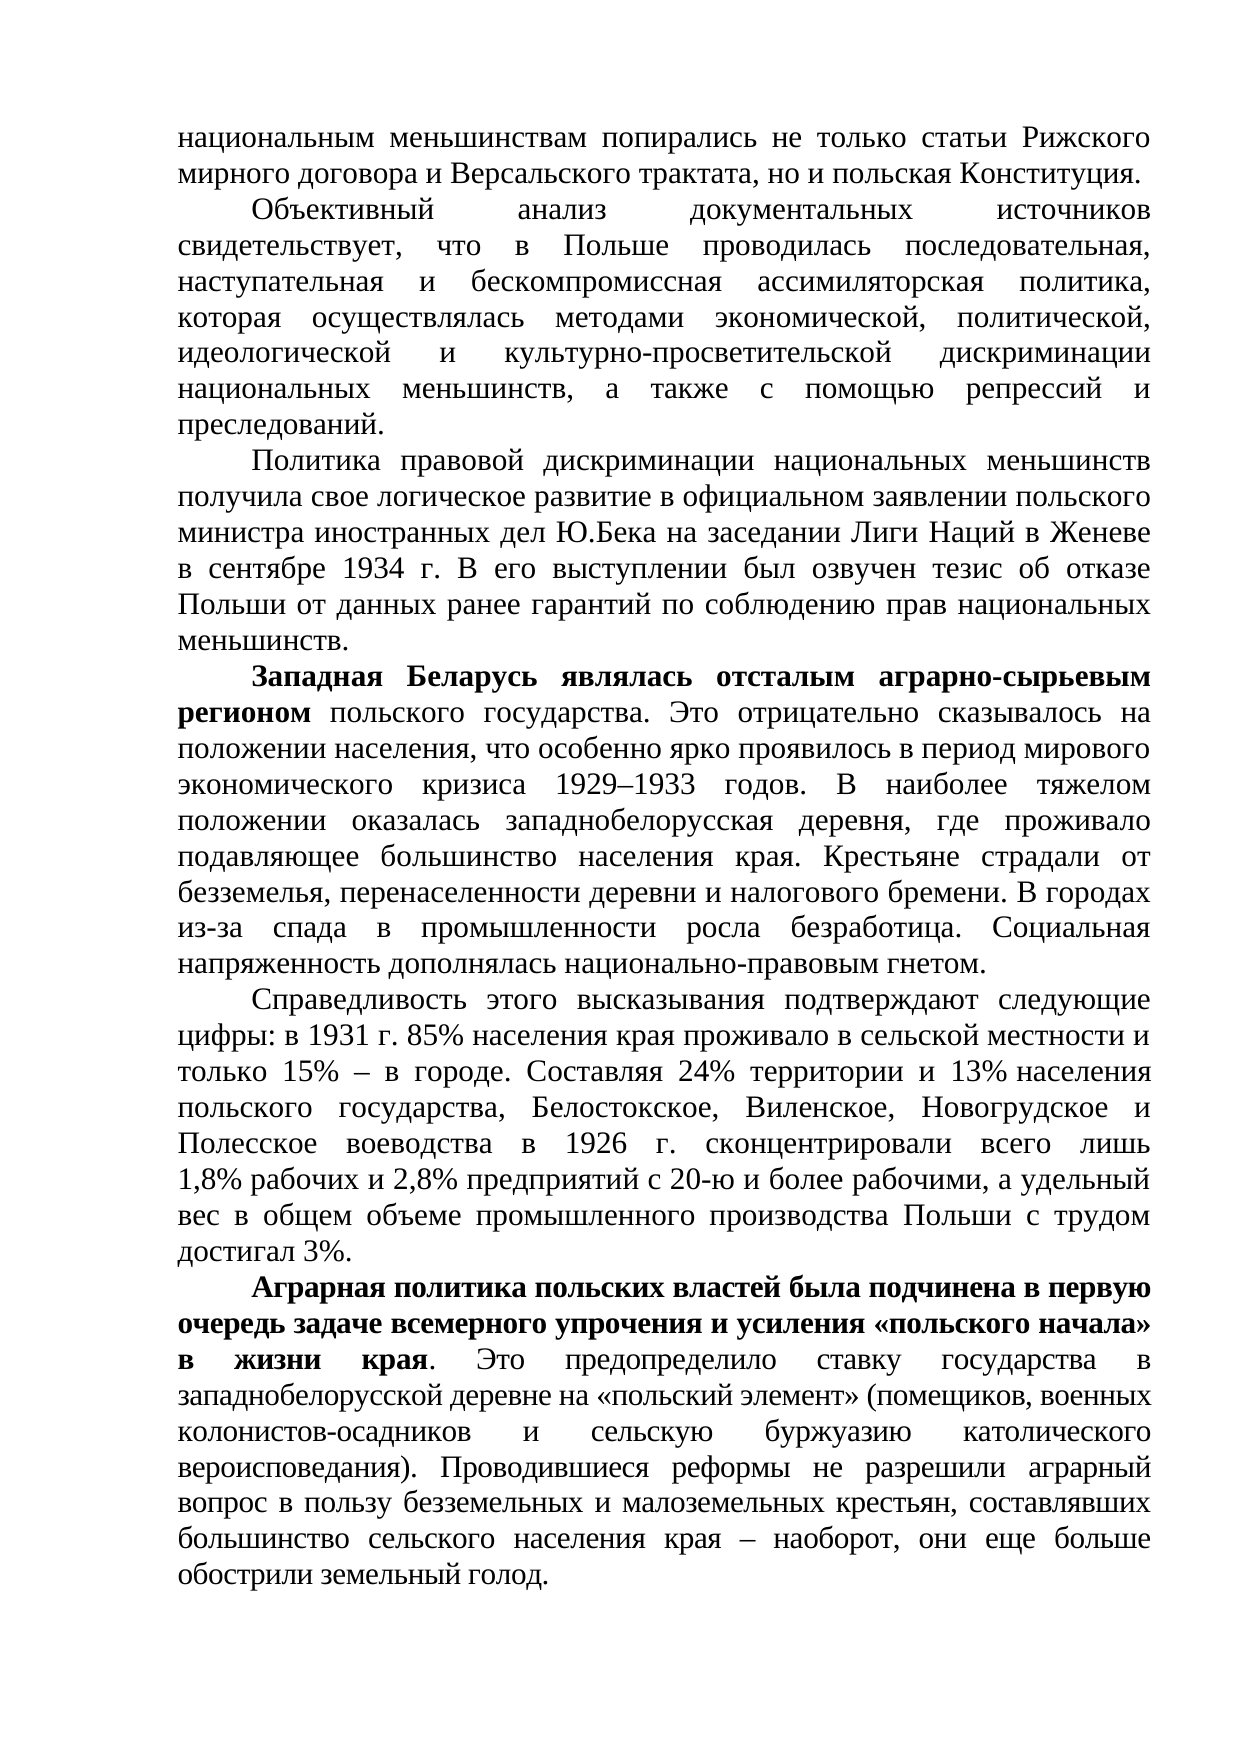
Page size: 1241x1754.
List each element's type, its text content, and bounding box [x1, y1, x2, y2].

text Политика правовой дискриминации национальных меньшинств получила свое логическое развитие в официальном заявлении польского министра иностранных дел Ю.Бека на заседании Лиги Наций в Женеве в сентябре 1934 г. В его выступлении был озвучен тезис об отказе Польши от данных ранее гарантий по соблюдению прав национальных меньшинств. [177, 442, 1152, 657]
text Аграрная политика польских властей была подчинена в первую очередь задаче всемерного упрочения и усиления «польского начала» в жизни края. Это предопределило ставку государства в западнобелорусской деревне на «польский элемент» (помещиков, военных колонистов-осадников и сельскую буржуазию католического вероисповедания). Проводившиеся реформы не разрешили аграрный вопрос в пользу безземельных и малоземельных крестьян, составлявших большинство сельского населения края – наоборот, они еще больше обострили земельный голод. [177, 1268, 1152, 1592]
text Объективный анализ документальных источников свидетельствует, что в Польше проводилась последовательная, наступательная и бескомпромиссная ассимиляторская политика, которая осуществлялась методами экономической, политической, идеологической и культурно-просветительской дискриминации национальных меньшинств, а также с помощью репрессий и преследований. [177, 190, 1152, 442]
text Западная Беларусь являлась отсталым аграрно-сырьевым регионом польского государства. Это отрицательно сказывалось на положении населения, что особенно ярко проявилось в период мирового экономического кризиса 1929–1933 годов. В наиболее тяжелом положении оказалась западнобелорусская деревня, где проживало подавляющее большинство населения края. Крестьяне страдали от безземелья, перенаселенности деревни и налогового бремени. В городах из-за спада в промышленности росла безработица. Социальная напряженность дополнялась национально-правовым гнетом. [177, 657, 1152, 981]
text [177, 118, 1152, 190]
text Справедливость этого высказывания подтверждают следующие цифры: в 1931 г. 85% населения края проживало в сельской местности и только 15% – в городе. Составляя 24% территории и 13% населения польского государства, Белостокское, Виленское, Новогрудское и Полесское воеводства в 1926 г. сконцентрировали всего лишь 1,8% рабочих и 2,8% предприятий с 20-ю и более рабочими, а удельный вес в общем объеме промышленного производства Польши с трудом достигал 3%. [177, 981, 1152, 1268]
